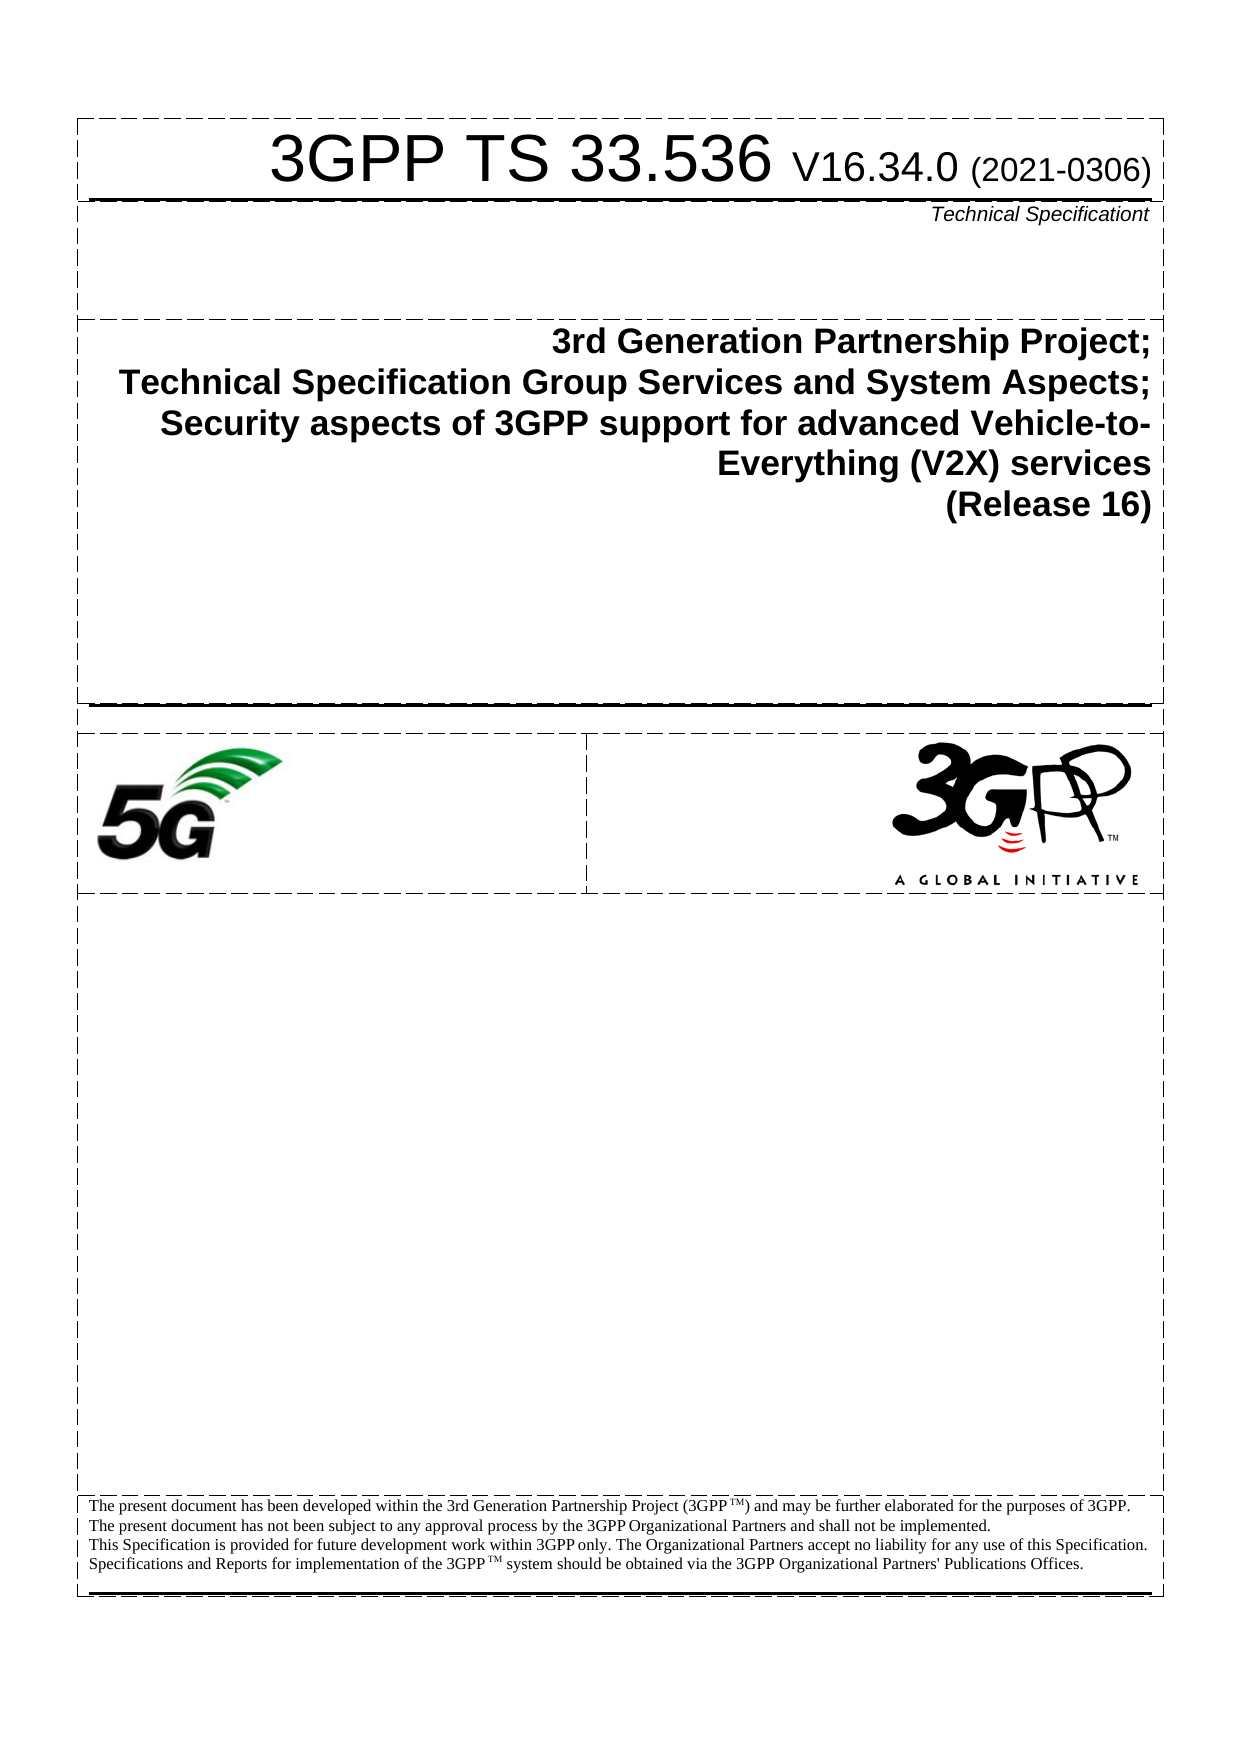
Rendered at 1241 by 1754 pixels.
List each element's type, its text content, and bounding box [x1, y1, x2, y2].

table_cell [586, 733, 1163, 893]
table_header 3GPP TS 33.536 V16..0 (2021-) [78, 118, 1163, 201]
table_cell [78, 733, 586, 893]
table_cell Technical Specificationt [78, 201, 1163, 319]
table_cell 3rd Generation Partnership Project; Technical Specification Group Services and System Aspects; Security aspects of 3GPP support for advanced Vehicle-to-Everything (V2X) services (Release 16) [78, 319, 1163, 703]
picture [884, 734, 1152, 890]
picture [88, 734, 290, 873]
table_cell The present document has been developed within the 3rd Generation Partnership Project (3GPP TM) and may be further elaborated for the purposes of 3GPP. The present document has not been subject to any approval process by the 3GPP Organizational Partners and shall not be implemented. This Specification is provided for future development work within 3GPP only. The Organizational Partners accept no liability for any use of this Specification. Specifications and Reports for implementation of the 3GPP TM system should be obtained via the 3GPP Organizational Partners' Publications Offices. [78, 1495, 1163, 1596]
table_cell [78, 893, 1163, 1495]
table_cell [78, 704, 1163, 733]
